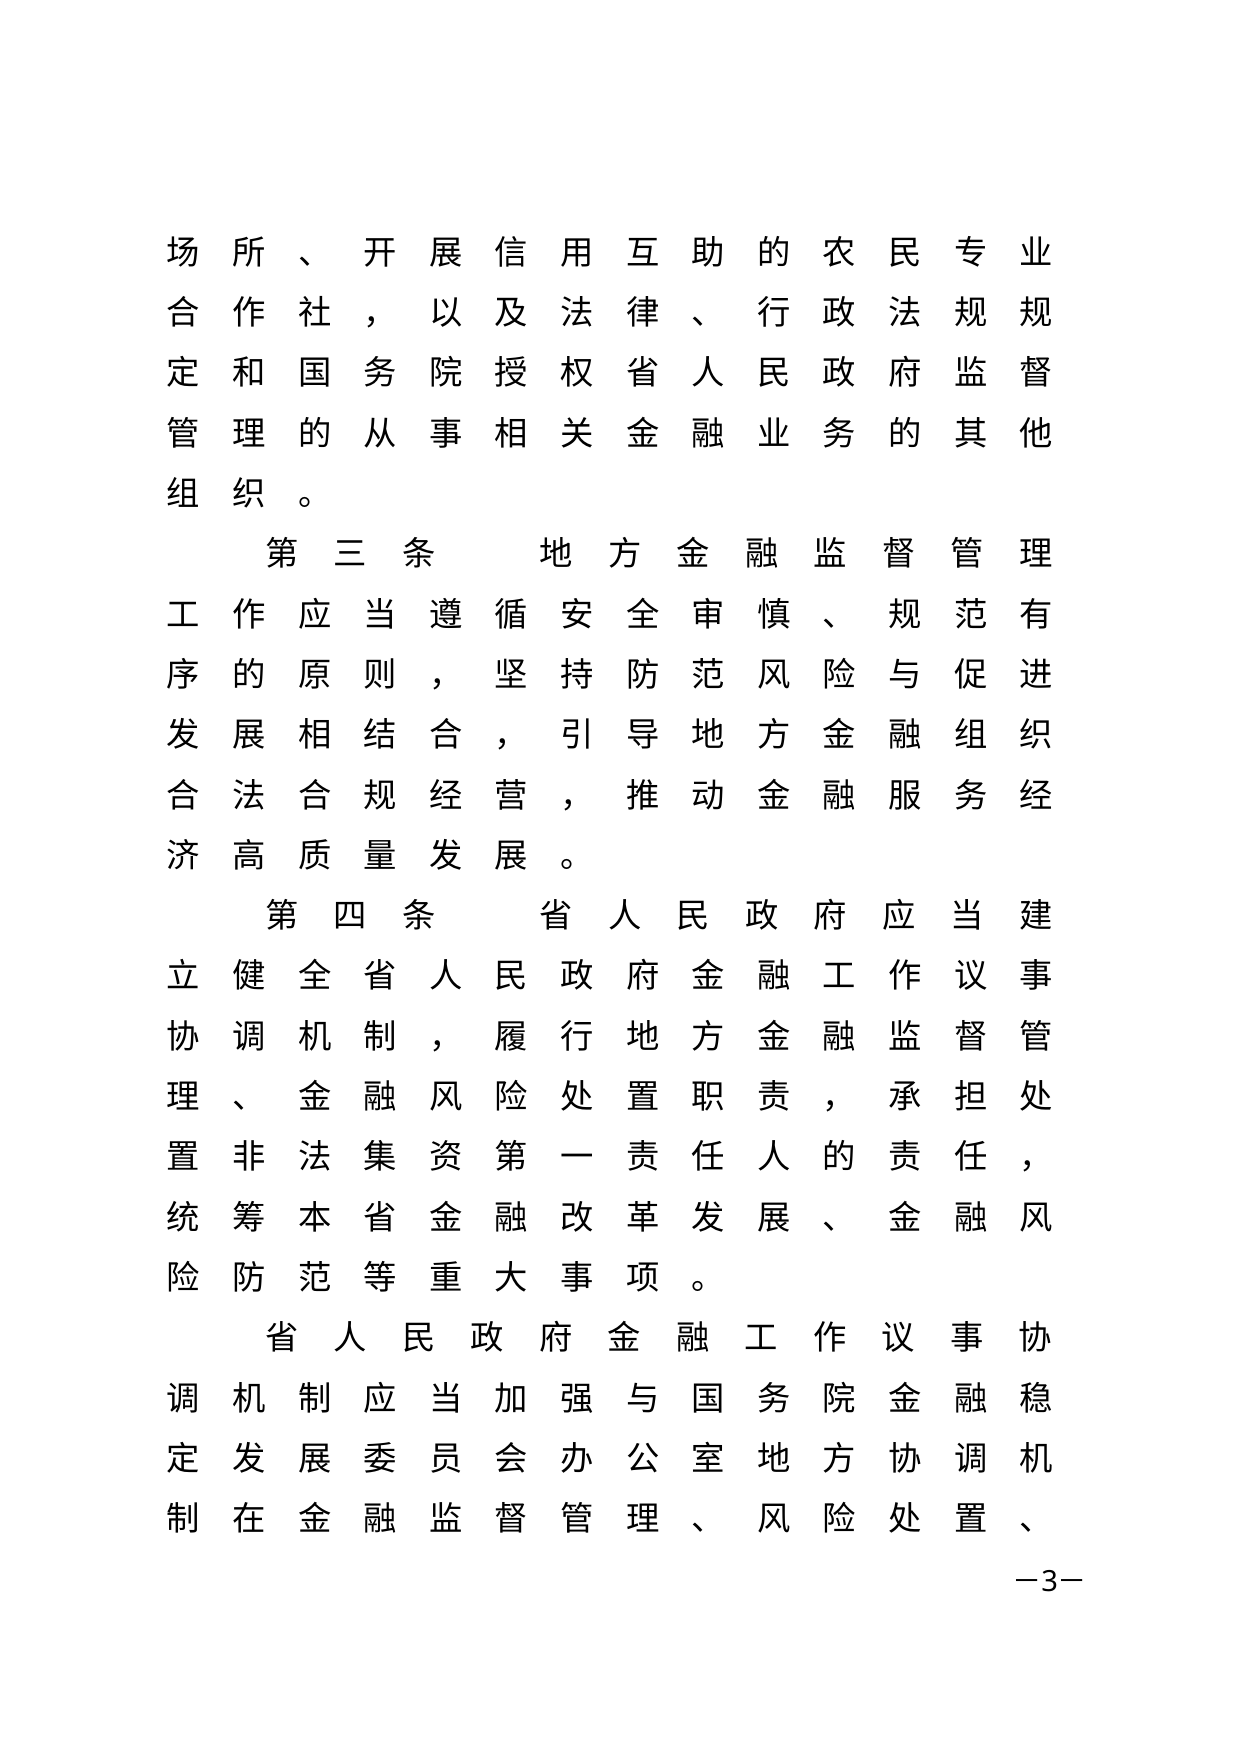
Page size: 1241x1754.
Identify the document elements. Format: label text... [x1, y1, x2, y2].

text 本条例所称地方金融组织，包括小额贷款公司、融资担保公司、典当行、融资租赁公司、商业保理公司、地方资产管理公司、区域性股权市场和地方各类交易场所、开展信用互助的农民专业合作社，以及法律、行政法规规定和国务院授权省人民政府监督管理的从事相关金融业务的其他组织。 [167, 219, 1085, 521]
text 第四条 省人民政府应当建立健全省人民政府金融工作议事协调机制，履行地方金融监督管理、金融风险处置职责，承担处置非法集资第一责任人的责任，统筹本省金融改革发展、金融风险防范等重大事项。 [167, 883, 1085, 1305]
text 第三条 地方金融监督管理工作应当遵循安全审慎、规范有序的原则，坚持防范风险与促进发展相结合，引导地方金融组织合法合规经营，推动金融服务经济高质量发展。 [167, 521, 1085, 883]
text 省人民政府金融工作议事协调机制应当加强与国务院金融稳定发展委员会办公室地方协调机制在金融监督管理、风险处置、信息共享和金融消费者权益保护等方面的协作。 [167, 1305, 1085, 1546]
